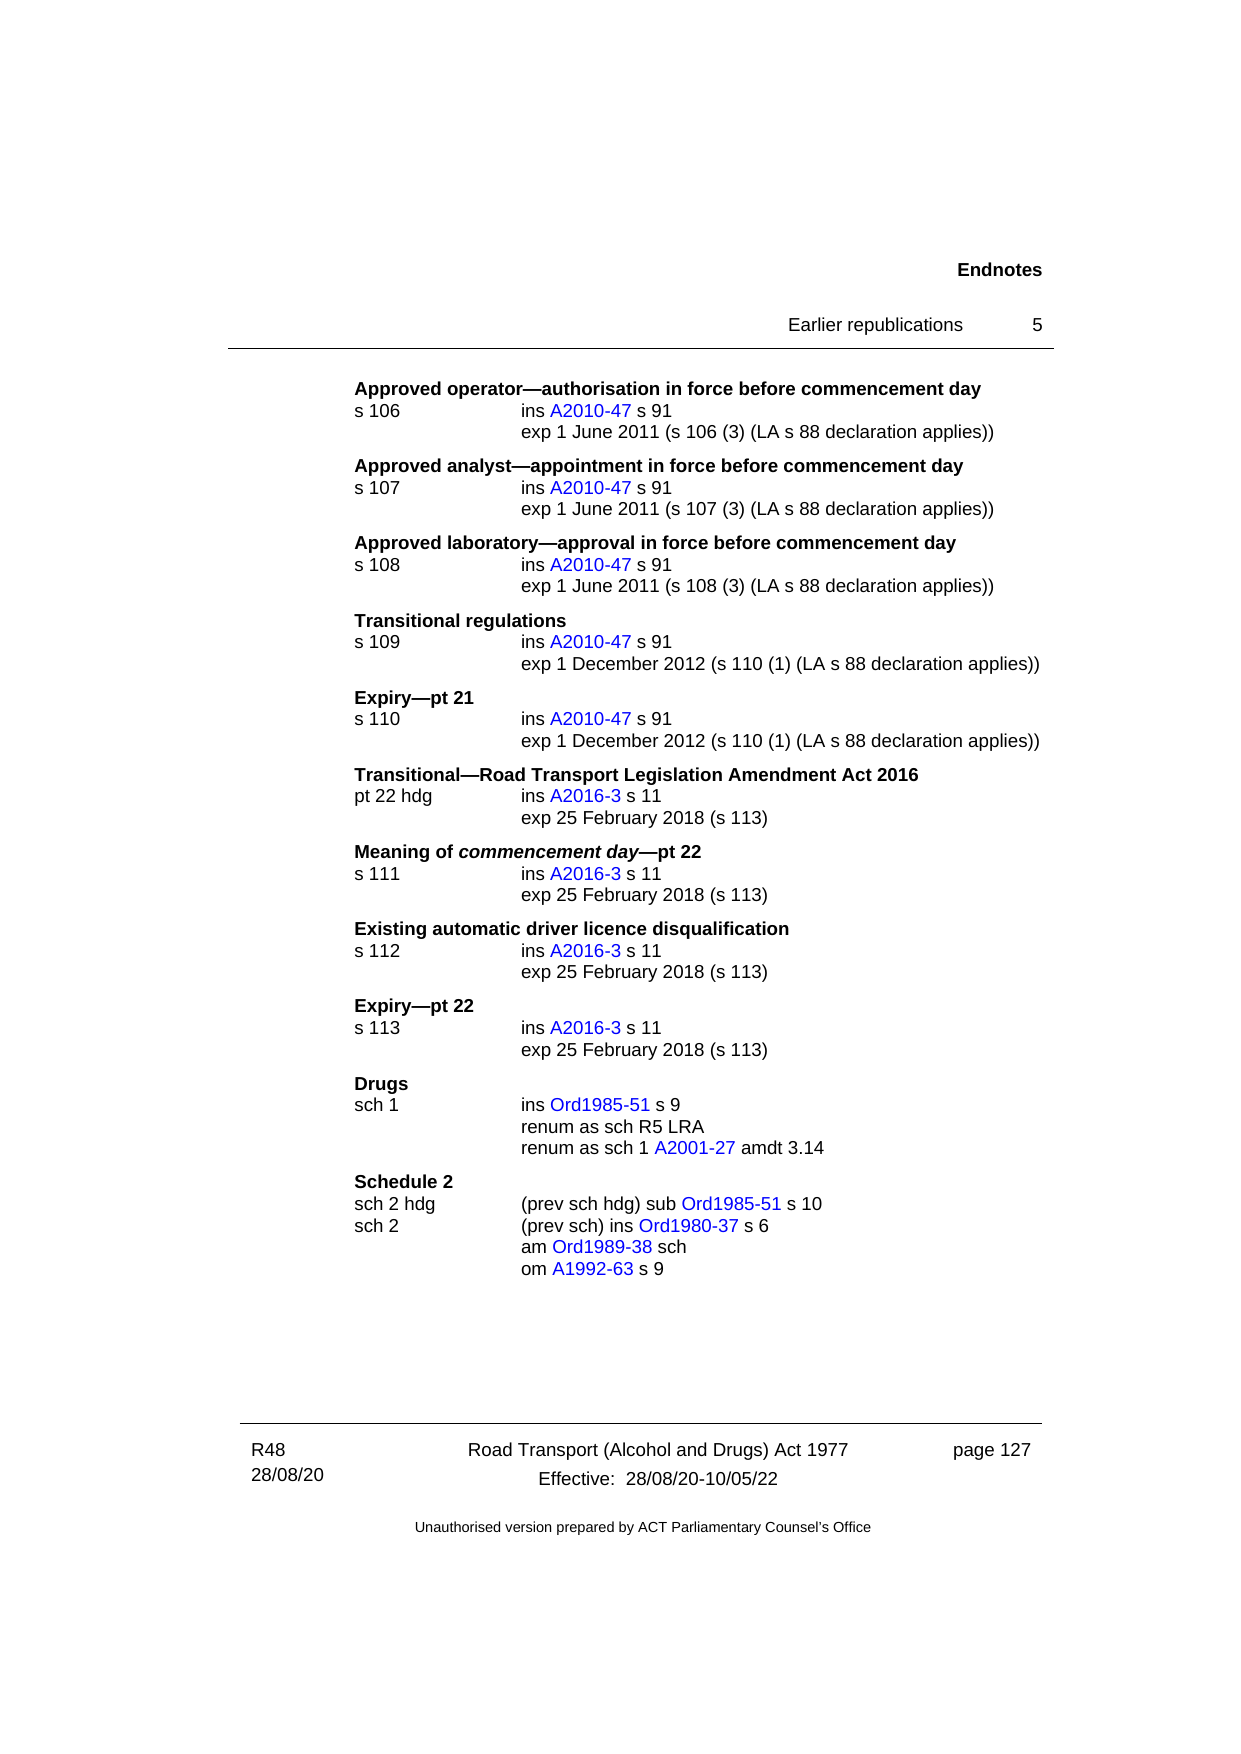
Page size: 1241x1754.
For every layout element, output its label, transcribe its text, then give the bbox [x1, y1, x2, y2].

text Approved analyst—appointment in force before commencement day [354, 455, 1042, 477]
text renum as sch 1 A2001-27 amdt 3.14 [354, 1137, 1042, 1159]
text s 111 ins A2016-3 s 11 [354, 862, 1042, 884]
text sch 1 ins Ord1985-51 s 9 [354, 1094, 1042, 1116]
text Drugs [354, 1072, 1042, 1094]
text s 113 ins A2016-3 s 11 [354, 1017, 1042, 1038]
text Schedule 2 [354, 1171, 1042, 1193]
text Approved laboratory—approval in force before commencement day [354, 532, 1042, 554]
text s 108 ins A2010-47 s 91 [354, 554, 1042, 575]
text Meaning of commencement day—pt 22 [354, 841, 1042, 862]
text s 110 ins A2010-47 s 91 [354, 708, 1042, 730]
text exp 25 February 2018 (s 113) [354, 961, 1042, 983]
text renum as sch R5 LRA [354, 1116, 1042, 1137]
text am Ord1989-38 sch [354, 1236, 1042, 1257]
text Expiry—pt 21 [354, 687, 1042, 708]
text exp 1 December 2012 (s 110 (1) (LA s 88 declaration applies)) [354, 652, 1042, 674]
text exp 25 February 2018 (s 113) [354, 807, 1042, 828]
text s 107 ins A2010-47 s 91 [354, 477, 1042, 498]
text s 106 ins A2010-47 s 91 [354, 399, 1042, 421]
text exp 1 December 2012 (s 110 (1) (LA s 88 declaration applies)) [354, 730, 1042, 751]
text exp 25 February 2018 (s 113) [354, 1038, 1042, 1060]
text exp 1 June 2011 (s 107 (3) (LA s 88 declaration applies)) [354, 498, 1042, 520]
text exp 1 June 2011 (s 106 (3) (LA s 88 declaration applies)) [354, 421, 1042, 442]
text exp 25 February 2018 (s 113) [354, 884, 1042, 906]
text sch 2 hdg (prev sch hdg) sub Ord1985-51 s 10 [354, 1193, 1042, 1214]
text Transitional regulations [354, 609, 1042, 631]
text om A1992-63 s 9 [354, 1257, 1042, 1279]
text Transitional—Road Transport Legislation Amendment Act 2016 [354, 764, 1042, 785]
text pt 22 hdg ins A2016-3 s 11 [354, 785, 1042, 807]
text s 109 ins A2010-47 s 91 [354, 631, 1042, 652]
text Expiry—pt 22 [354, 995, 1042, 1017]
text sch 2 (prev sch) ins Ord1980-37 s 6 [354, 1214, 1042, 1236]
text s 112 ins A2016-3 s 11 [354, 940, 1042, 961]
text Existing automatic driver licence disqualification [354, 918, 1042, 940]
text exp 1 June 2011 (s 108 (3) (LA s 88 declaration applies)) [354, 575, 1042, 597]
text Approved operator—authorisation in force before commencement day [354, 378, 1042, 399]
